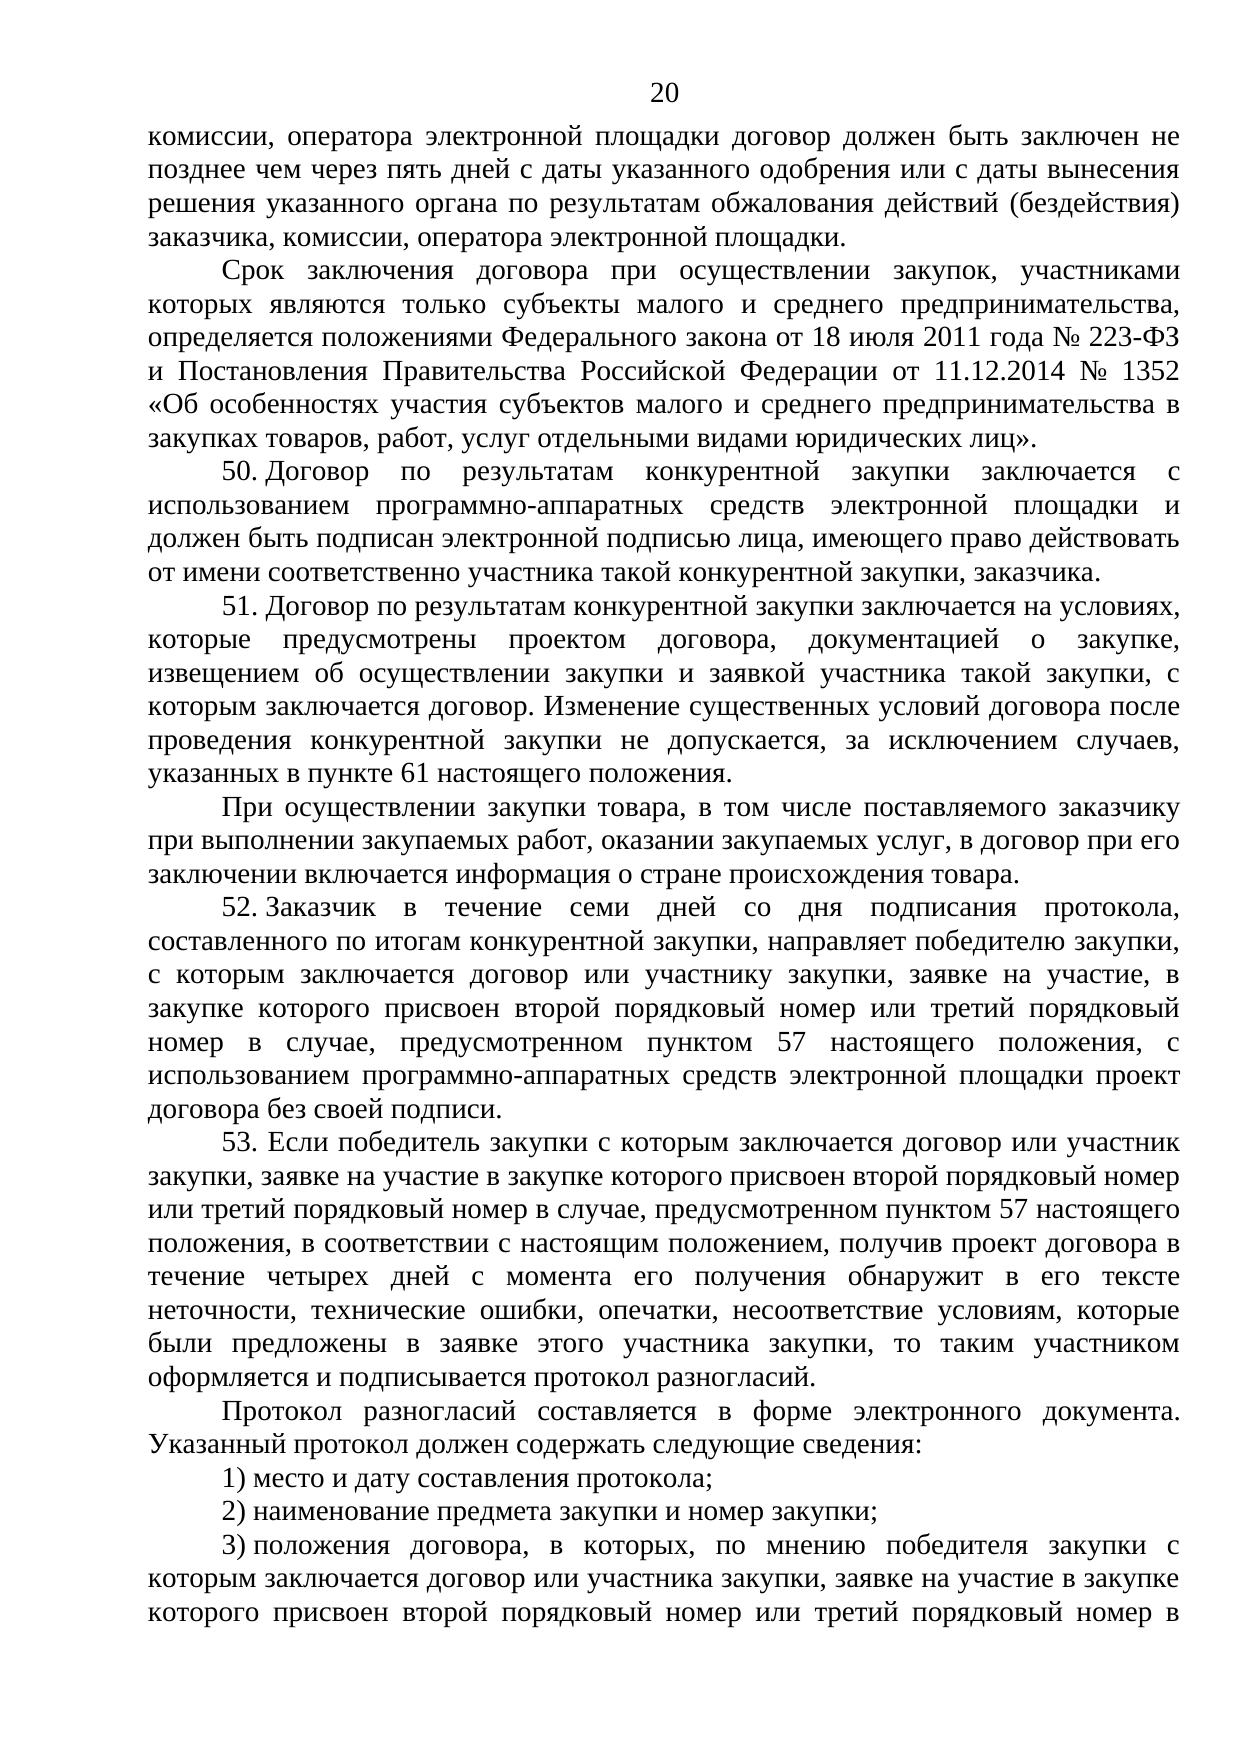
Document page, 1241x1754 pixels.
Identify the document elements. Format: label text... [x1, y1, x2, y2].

text 50. Договор по результатам конкурентной закупки заключается с использованием программно-аппаратных средств электронной площадки и должен быть подписан электронной подписью лица, имеющего право действовать от имени соответственно участника такой конкурентной закупки, заказчика. [148, 453, 1181, 588]
text 52. Заказчик в течение семи дней со дня подписания протокола, составленного по итогам конкурентной закупки, направляет победителю закупки, с которым заключается договор или участнику закупки, заявке на участие, в закупке которого присвоен второй порядковый номер или третий порядковый номер в случае, предусмотренном пунктом 57 настоящего положения, с использованием программно-аппаратных средств электронной площадки проект договора без своей подписи. [148, 889, 1181, 1124]
text 51. Договор по результатам конкурентной закупки заключается на условиях, которые предусмотрены проектом договора, документацией о закупке, извещением об осуществлении закупки и заявкой участника такой закупки, с которым заключается договор. Изменение существенных условий договора после проведения конкурентной закупки не допускается, за исключением случаев, указанных в пункте 61 настоящего положения. [148, 588, 1181, 789]
text Срок заключения договора при осуществлении закупок, участниками которых являются только субъекты малого и среднего предпринимательства, определяется положениями Федерального закона от 18 июля 2011 года № 223-ФЗ и Постановления Правительства Российской Федерации от 11.12.2014 № 1352 «Об особенностях участия субъектов малого и среднего предпринимательства в закупках товаров, работ, услуг отдельными видами юридических лиц». [148, 252, 1181, 453]
text При осуществлении закупки товара, в том числе поставляемого заказчику при выполнении закупаемых работ, оказании закупаемых услуг, в договор при его заключении включается информация о стране происхождения товара. [148, 789, 1181, 889]
text 2) наименование предмета закупки и номер закупки; [148, 1493, 1181, 1527]
text Протокол разногласий составляется в форме электронного документа. Указанный протокол должен содержать следующие сведения: [148, 1393, 1181, 1460]
text 53. Если победитель закупки с которым заключается договор или участник закупки, заявке на участие в закупке которого присвоен второй порядковый номер или третий порядковый номер в случае, предусмотренном пунктом 57 настоящего положения, в соответствии с настоящим положением, получив проект договора в течение четырех дней с момента его получения обнаружит в его тексте неточности, технические ошибки, опечатки, несоответствие условиям, которые были предложены в заявке этого участника закупки, то таким участником оформляется и подписывается протокол разногласий. [148, 1124, 1181, 1393]
text 1) место и дату составления протокола; [148, 1460, 1181, 1493]
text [148, 1527, 1181, 1627]
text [148, 118, 1181, 252]
